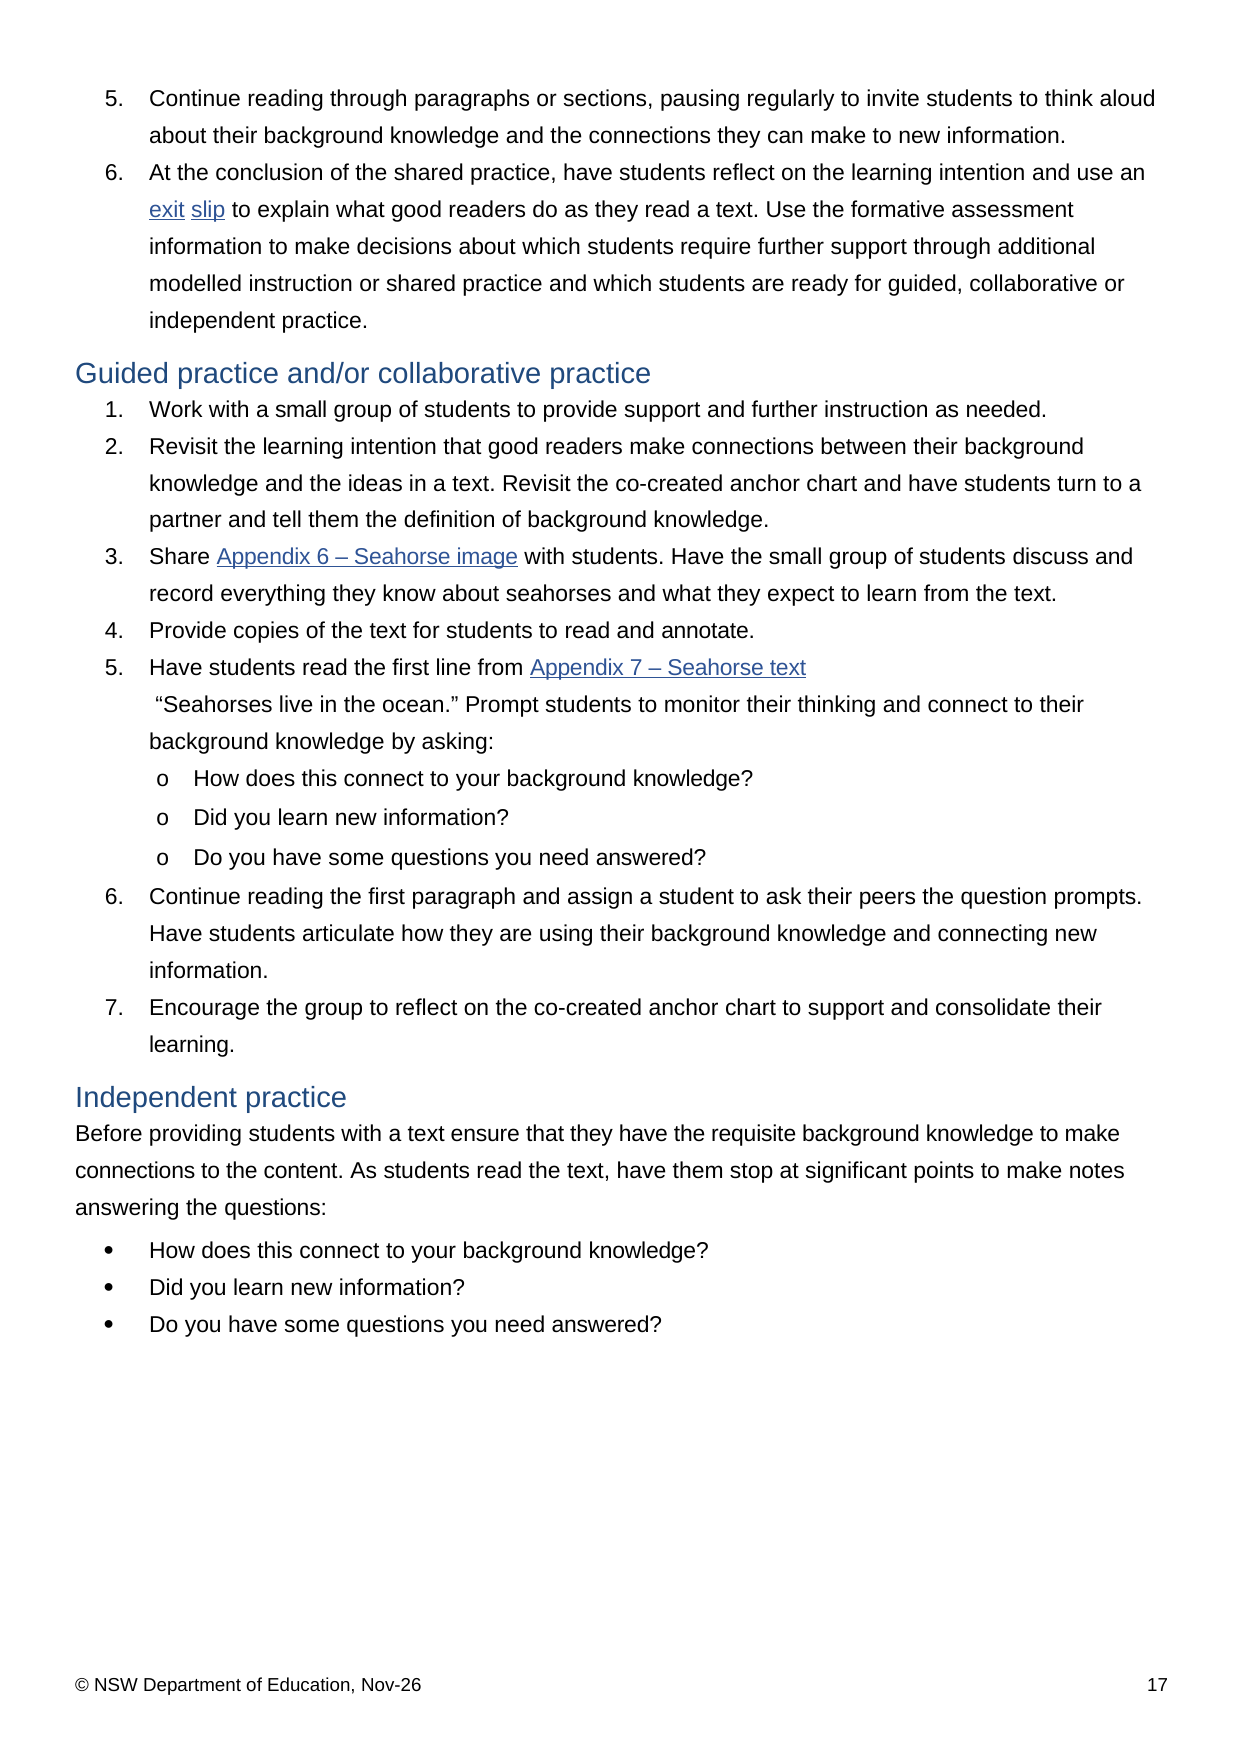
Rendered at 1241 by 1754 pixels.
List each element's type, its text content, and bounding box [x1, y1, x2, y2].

list Do you have some questions you need answered? [104, 1311, 1165, 1337]
list Do you have some questions you need answered? [156, 844, 1165, 872]
subtitle Independent practice [75, 1080, 1168, 1114]
list How does this connect to your background knowledge? [156, 764, 1165, 793]
list Have students read the first line from Appendix 7 – Seahorse text “Seahorses live in the ocean.” Prompt students to monitor their thinking and connect to their background knowledge by asking: [104, 654, 1168, 754]
list Revisit the learning intention that good readers make connections between their background knowledge and the ideas in a text. Revisit the co-created anchor chart and have students turn to a partner and tell them the definition of background knowledge. [104, 433, 1168, 533]
list Did you learn new information? [156, 804, 1165, 832]
list Work with a small group of students to provide support and further instruction as needed. [104, 396, 1168, 422]
list Provide copies of the text for students to read and annotate. [104, 617, 1168, 643]
list Encourage the group to reflect on the co-created anchor chart to support and consolidate their learning. [104, 994, 1168, 1057]
list Continue reading the first paragraph and assign a student to ask their peers the question prompts. Have students articulate how they are using their background knowledge and connecting new information. [104, 883, 1168, 983]
subtitle Guided practice and/or collaborative practice [75, 356, 1168, 389]
text Before providing students with a text ensure that they have the requisite background knowledge to make connections to the content. As students read the text, have them stop at significant points to make notes answering the questions: [75, 1120, 1167, 1220]
list At the conclusion of the shared practice, have students reflect on the learning intention and use an exit slip to explain what good readers do as they read a text. Use the formative assessment information to make decisions about which students require further support through additional modelled instruction or shared practice and which students are ready for guided, collaborative or independent practice. [104, 159, 1168, 333]
list How does this connect to your background knowledge? [104, 1237, 1165, 1263]
list Did you learn new information? [104, 1274, 1165, 1300]
list Continue reading through paragraphs or sections, pausing regularly to invite students to think aloud about their background knowledge and the connections they can make to new information. [104, 85, 1168, 149]
list Share Appendix 6 – Seahorse image with students. Have the small group of students discuss and record everything they know about seahorses and what they expect to learn from the text. [104, 543, 1168, 607]
